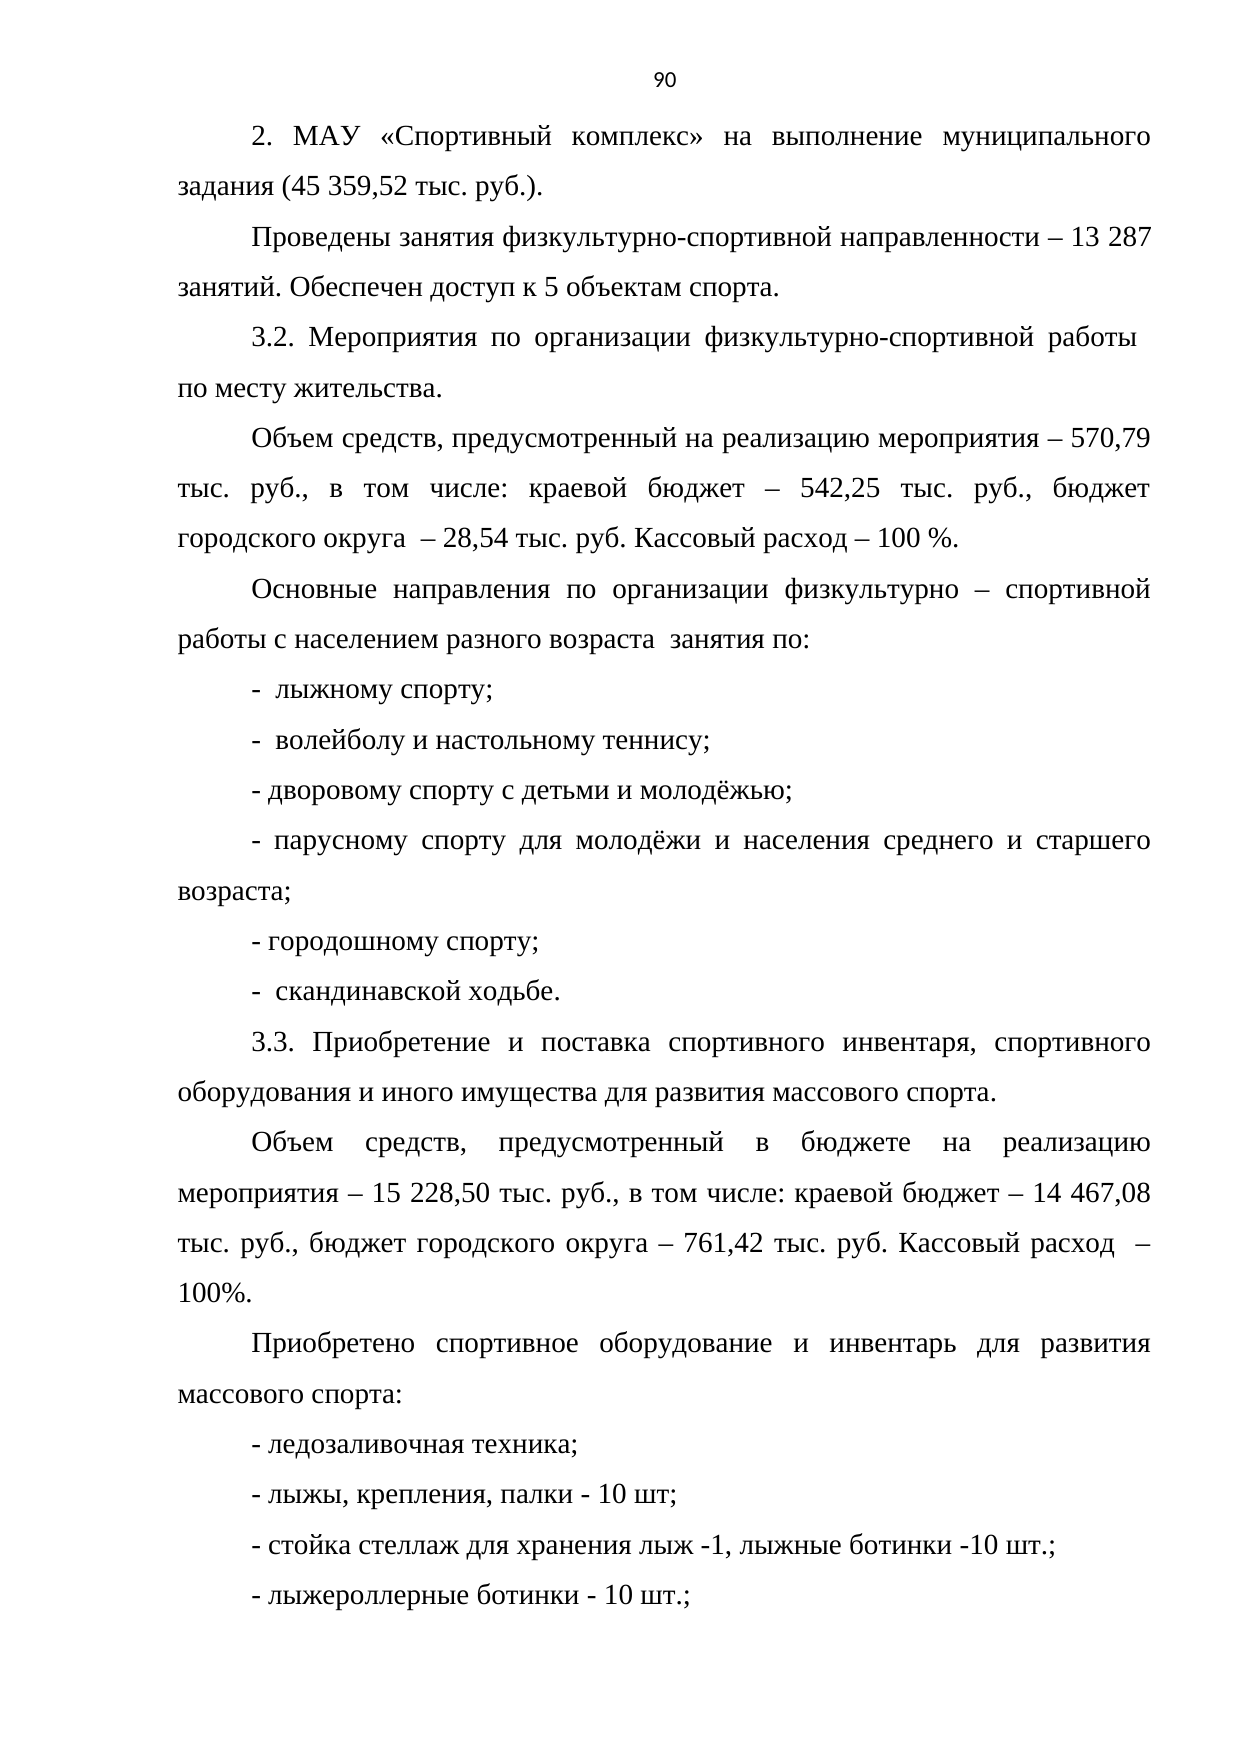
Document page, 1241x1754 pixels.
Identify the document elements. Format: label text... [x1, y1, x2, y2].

text - лыжероллерные ботинки - 10 шт.; [177, 1577, 1152, 1611]
text - стойка стеллаж для хранения лыж -1, лыжные ботинки -10 шт.; [177, 1527, 1152, 1560]
text - парусному спорту для молодёжи и населения среднего и старшего возраста; [177, 822, 1152, 906]
text - скандинавской ходьбе. [177, 973, 1152, 1007]
text - лыжному спорту; [177, 672, 1152, 705]
text Основные направления по организации физкультурно – спортивной работы с населением разного возраста занятия по: [177, 571, 1152, 655]
text - лыжы, крепления, палки - 10 шт; [177, 1477, 1152, 1510]
text 3.3. Приобретение и поставка спортивного инвентаря, спортивного оборудования и иного имущества для развития массового спорта. [177, 1024, 1152, 1108]
text - дворовому спорту с детьми и молодёжью; [177, 772, 1152, 806]
text - городошному спорту; [177, 923, 1152, 957]
text Приобретено спортивное оборудование и инвентарь для развития массового спорта: [177, 1326, 1152, 1409]
text Проведены занятия физкультурно-спортивной направленности – 13 287 занятий. Обеспечен доступ к 5 объектам спорта. [177, 219, 1152, 303]
text Объем средств, предусмотренный в бюджете на реализацию мероприятия – 15 228,50 тыс. руб., в том числе: краевой бюджет – 14 467,08 тыс. руб., бюджет городского округа – 761,42 тыс. руб. Кассовый расход – 100%. [177, 1124, 1152, 1309]
text Объем средств, предусмотренный на реализацию мероприятия – 570,79 тыс. руб., в том числе: краевой бюджет – 542,25 тыс. руб., бюджет городского округа – 28,54 тыс. руб. Кассовый расход – 100 %. [177, 420, 1152, 554]
text 3.2. Мероприятия по организации физкультурно-спортивной работы по месту жительства. [177, 319, 1152, 403]
text 2. МАУ «Спортивный комплекс» на выполнение муниципального задания (45 359,52 тыс. руб.). [177, 118, 1152, 202]
text - ледозаливочная техника; [177, 1426, 1152, 1460]
text - волейболу и настольному теннису; [177, 722, 1152, 755]
